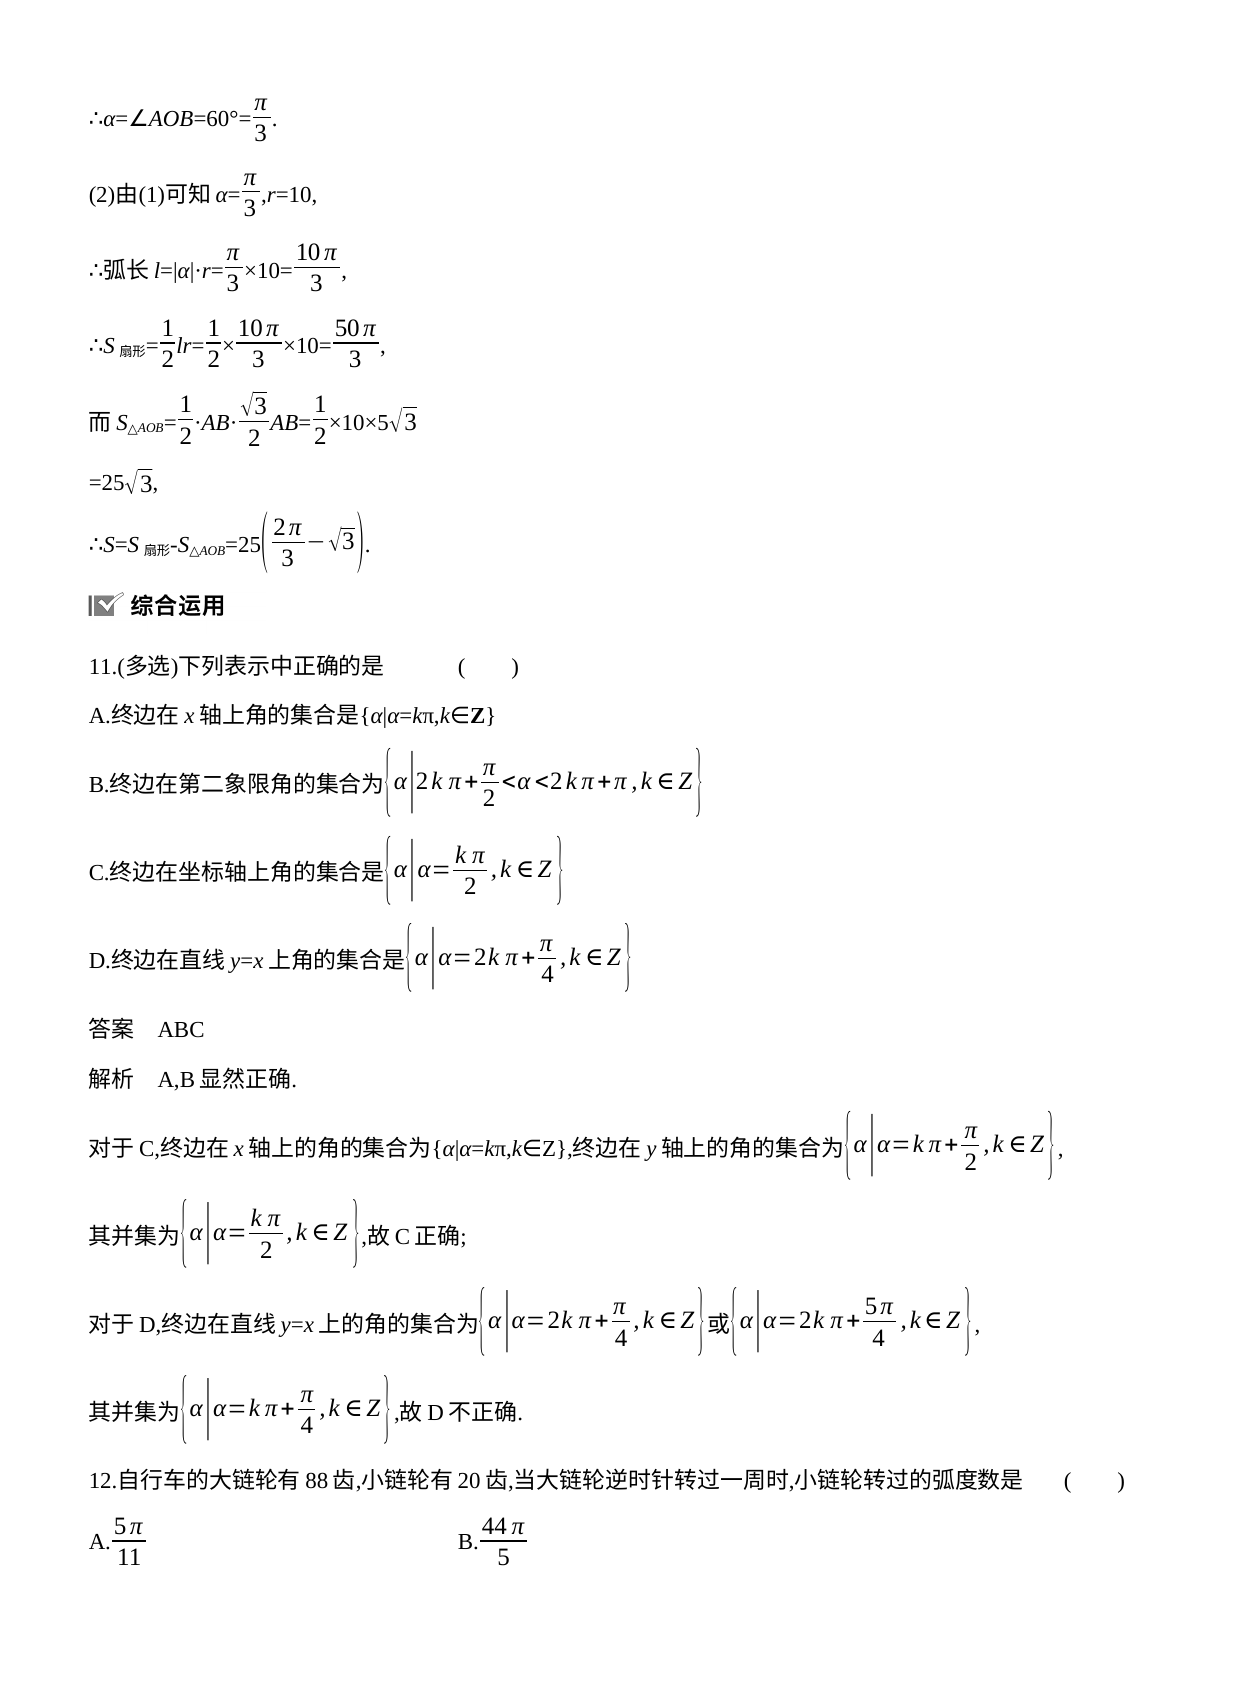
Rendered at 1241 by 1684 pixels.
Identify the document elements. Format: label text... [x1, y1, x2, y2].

text ∴S扇形=lr=××10=, [88, 314, 1152, 373]
text A. B. [88, 1512, 1152, 1571]
text 12.自行车的大链轮有88齿,小链轮有20齿,当大链轮逆时针转过一周时,小链轮转过的弧度数是 ( ) [88, 1462, 1152, 1496]
text 对于D,终边在直线y=x上的角的集合为或, [88, 1287, 1152, 1358]
picture [88, 592, 266, 634]
text 对于C,终边在x轴上的角的集合为{α|α=kπ,k∈Z},终边在y轴上的角的集合为, [88, 1111, 1152, 1182]
text 答案 ABC [88, 1011, 1152, 1044]
text D.终边在直线y=x上角的集合是 [88, 923, 1152, 994]
text A.终边在x轴上角的集合是{α|α=kπ,k∈Z} [88, 697, 1152, 731]
text ∴弧长l=|α|·r=×10=, [88, 239, 1152, 298]
text 解析 A,B显然正确. [88, 1061, 1152, 1094]
text =25, [88, 468, 1152, 497]
text 其并集为,故C正确; [88, 1199, 1152, 1270]
text 其并集为,故D不正确. [88, 1374, 1152, 1446]
text C.终边在坐标轴上角的集合是 [88, 835, 1152, 907]
text ∴S=S扇形-S△AOB=25. [88, 511, 1152, 576]
text 11.(多选)下列表示中正确的是 ( ) [88, 647, 1152, 681]
text ∴α=∠AOB=60°=. [88, 88, 1152, 147]
text B.终边在第二象限角的集合为 [88, 747, 1152, 819]
text 而S△AOB=·AB·AB=×10×5 [88, 390, 1152, 451]
text (2)由(1)可知α=,r=10, [88, 163, 1152, 222]
